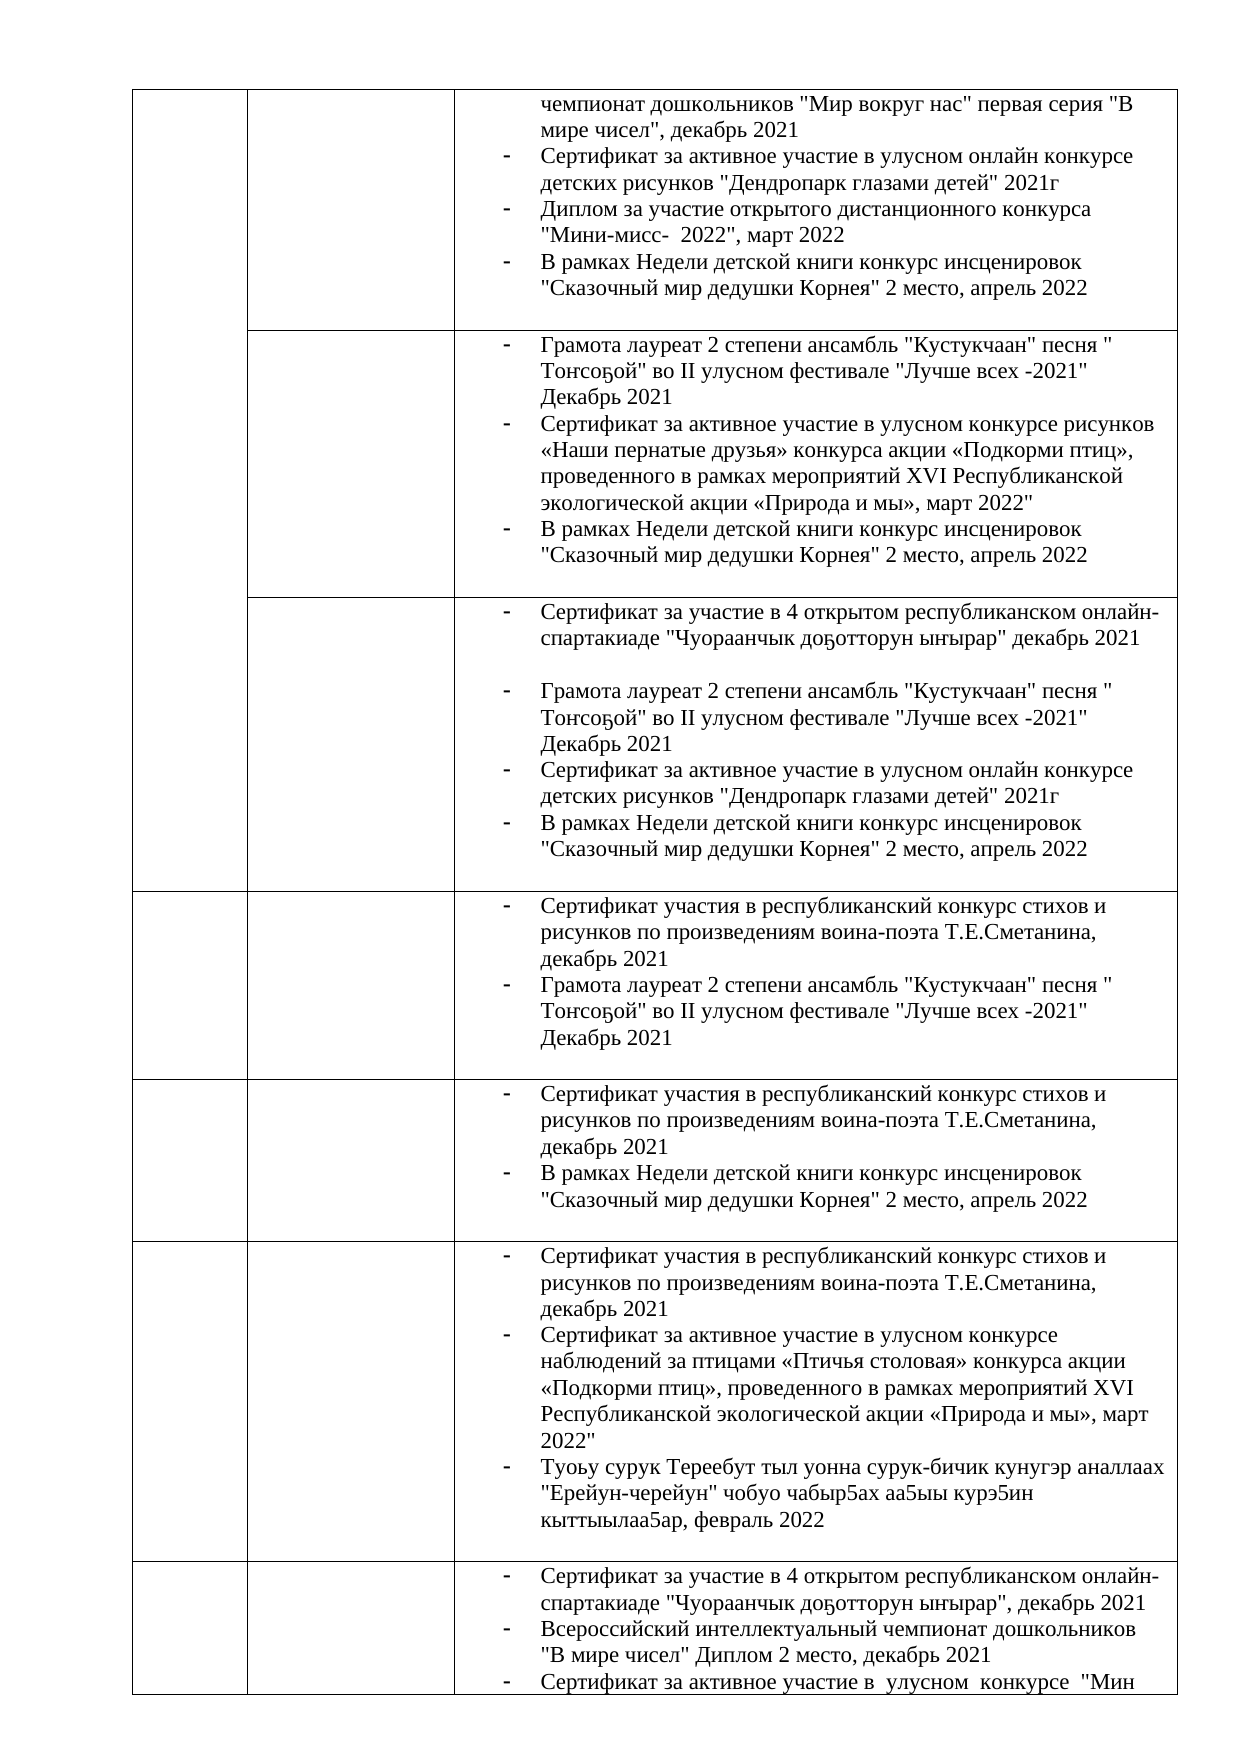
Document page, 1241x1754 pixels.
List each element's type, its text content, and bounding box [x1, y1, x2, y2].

table_cell [133, 892, 247, 1079]
table_cell Сертификат участия в республиканский конкурс стихов и рисунков по произведениям воина-поэта Т.Е.Сметанина, декабрь 2021 Грамота лауреат 2 степени ансамбль "Кустукчаан" песня " Тоҥсоҕой" во II улусном фестивале "Лучше всех -2021" Декабрь 2021 [455, 892, 1177, 1079]
table_cell [248, 331, 454, 597]
table_cell [133, 1242, 247, 1561]
table_cell [248, 1242, 454, 1561]
table_cell Сертификат участия в республиканский конкурс стихов и рисунков по произведениям воина-поэта Т.Е.Сметанина, декабрь 2021 Сертификат за активное участие в улусном конкурсе наблюдений за птицами «Птичья столовая» конкурса акции «Подкорми птиц», проведенного в рамках мероприятий XVI Республиканской экологической акции «Природа и мы», март 2022" Туоьу сурук Тереебут тыл уонна сурук-бичик кунугэр аналлаах "Ерейун-черейун" чобуо чабыр5ах аа5ыы курэ5ин кыттыылаа5ар, февраль 2022 [455, 1242, 1177, 1561]
table_cell Грамота лауреат 2 степени ансамбль "Кустукчаан" песня " Тоҥсоҕой" во II улусном фестивале "Лучше всех -2021" Декабрь 2021 Сертификат за активное участие в улусном конкурсе рисунков «Наши пернатые друзья» конкурса акции «Подкорми птиц», проведенного в рамках мероприятий XVI Республиканской экологической акции «Природа и мы», март 2022" В рамках Недели детской книги конкурс инсценировок "Сказочный мир дедушки Корнея" 2 место, апрель 2022 [455, 331, 1177, 597]
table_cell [455, 90, 1177, 330]
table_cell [455, 1562, 1177, 1694]
table_cell Сертификат за участие в 4 открытом республиканском онлайн-спартакиаде "Чуораанчык доҕотторун ыҥырар" декабрь 2021 Грамота лауреат 2 степени ансамбль "Кустукчаан" песня " Тоҥсоҕой" во II улусном фестивале "Лучше всех -2021" Декабрь 2021 Сертификат за активное участие в улусном онлайн конкурсе детских рисунков "Дендропарк глазами детей" 2021г В рамках Недели детской книги конкурс инсценировок "Сказочный мир дедушки Корнея" 2 место, апрель 2022 [455, 598, 1177, 891]
table_cell [248, 90, 454, 330]
table_cell [133, 1080, 247, 1241]
table_cell Сертификат участия в республиканский конкурс стихов и рисунков по произведениям воина-поэта Т.Е.Сметанина, декабрь 2021 В рамках Недели детской книги конкурс инсценировок "Сказочный мир дедушки Корнея" 2 место, апрель 2022 [455, 1080, 1177, 1241]
table_cell [248, 1562, 454, 1694]
table_cell [248, 598, 454, 891]
table_cell [248, 1080, 454, 1241]
table_cell [248, 892, 454, 1079]
table_cell [133, 1562, 247, 1694]
